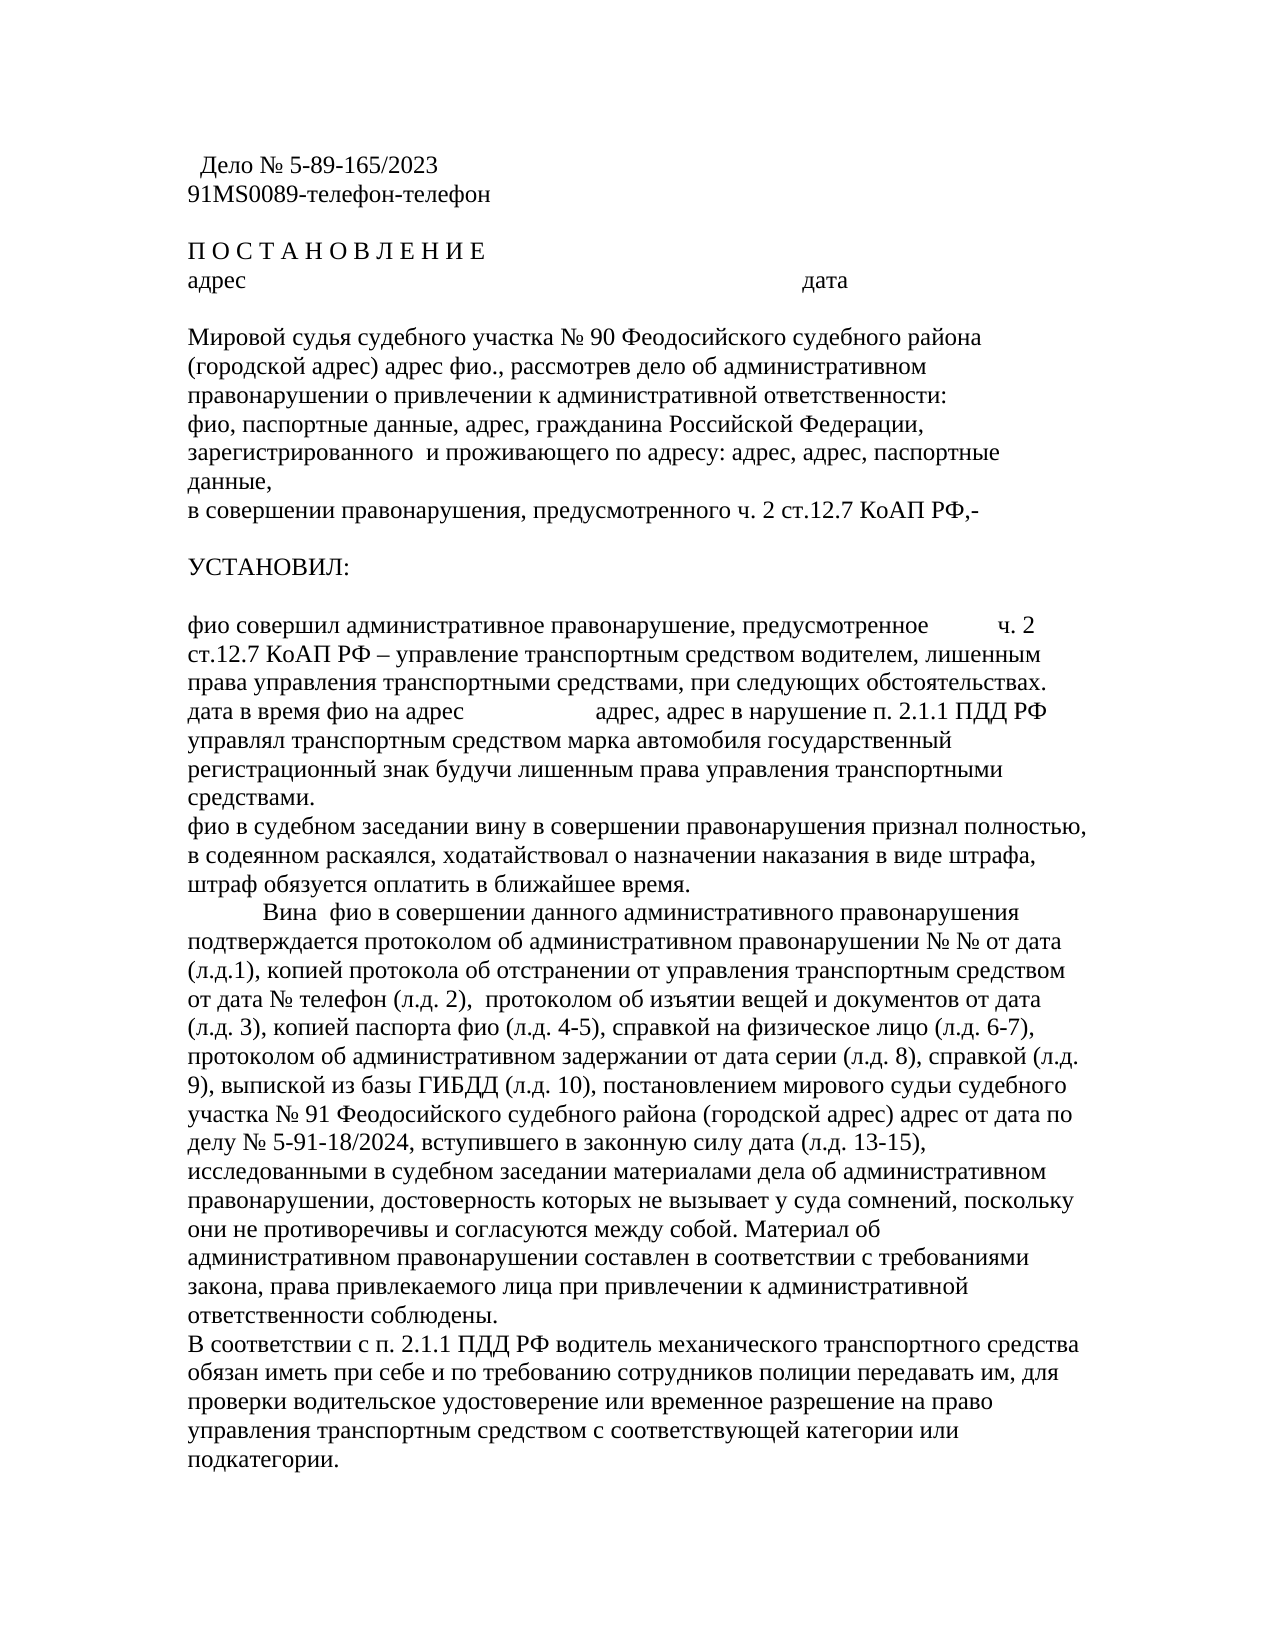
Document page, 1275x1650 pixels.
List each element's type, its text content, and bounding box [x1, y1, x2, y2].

text Мировой судья судебного участка № 90 Феодосийского судебного района (городской адрес) адрес фио., рассмотрев дело об административном правонарушении о привлечении к административной ответственности: [187, 322, 1087, 409]
text УСТАНОВИЛ: [187, 552, 1087, 581]
text дата в время фио на адрес адрес, адрес в нарушение п. 2.1.1 ПДД РФ управлял транспортным средством марка автомобиля государственный регистрационный знак будучи лишенным права управления транспортными средствами. [187, 696, 1087, 811]
text Дело № 5-89-165/2023 [187, 150, 1087, 179]
text адрес дата [187, 265, 1087, 294]
text фио, паспортные данные, адрес, гражданина Российской Федерации, зарегистрированного и проживающего по адресу: адрес, адрес, паспортные данные, [187, 409, 1087, 495]
text фио совершил административное правонарушение, предусмотренное ч. 2 ст.12.7 КоАП РФ – управление транспортным средством водителем, лишенным права управления транспортными средствами, при следующих обстоятельствах. [187, 610, 1087, 696]
text фио в судебном заседании вину в совершении правонарушения признал полностью, в содеянном раскаялся, ходатайствовал о назначении наказания в виде штрафа, штраф обязуется оплатить в ближайшее время. [187, 811, 1087, 897]
text П О С Т А Н О В Л Е Н И Е [187, 236, 1087, 265]
text В соответствии с п. 2.1.1 ПДД РФ водитель механического транспортного средства обязан иметь при себе и по требованию сотрудников полиции передавать им, для проверки водительское удостоверение или временное разрешение на право управления транспортным средством с соответствующей категории или подкатегории. [187, 1329, 1087, 1472]
text Вина фио в совершении данного административного правонарушения подтверждается протоколом об административном правонарушении № № от дата (л.д.1), копией протокола об отстранении от управления транспортным средством от дата № телефон (л.д. 2), протоколом об изъятии вещей и документов от дата (л.д. 3), копией паспорта фио (л.д. 4-5), справкой на физическое лицо (л.д. 6-7), протоколом об административном задержании от дата серии (л.д. 8), справкой (л.д. 9), выпиской из базы ГИБДД (л.д. 10), постановлением мирового судьи судебного участка № 91 Феодосийского судебного района (городской адрес) адрес от дата по делу № 5-91-18/2024, вступившего в законную силу дата (л.д. 13-15), исследованными в судебном заседании материалами дела об административном правонарушении, достоверность которых не вызывает у суда сомнений, поскольку они не противоречивы и согласуются между собой. Материал об административном правонарушении составлен в соответствии с требованиями закона, права привлекаемого лица при привлечении к административной ответственности соблюдены. [187, 897, 1087, 1329]
text 91MS0089-телефон-телефон [187, 179, 1087, 207]
text в совершении правонарушения, предусмотренного ч. 2 ст.12.7 КоАП РФ,- [187, 495, 1087, 524]
